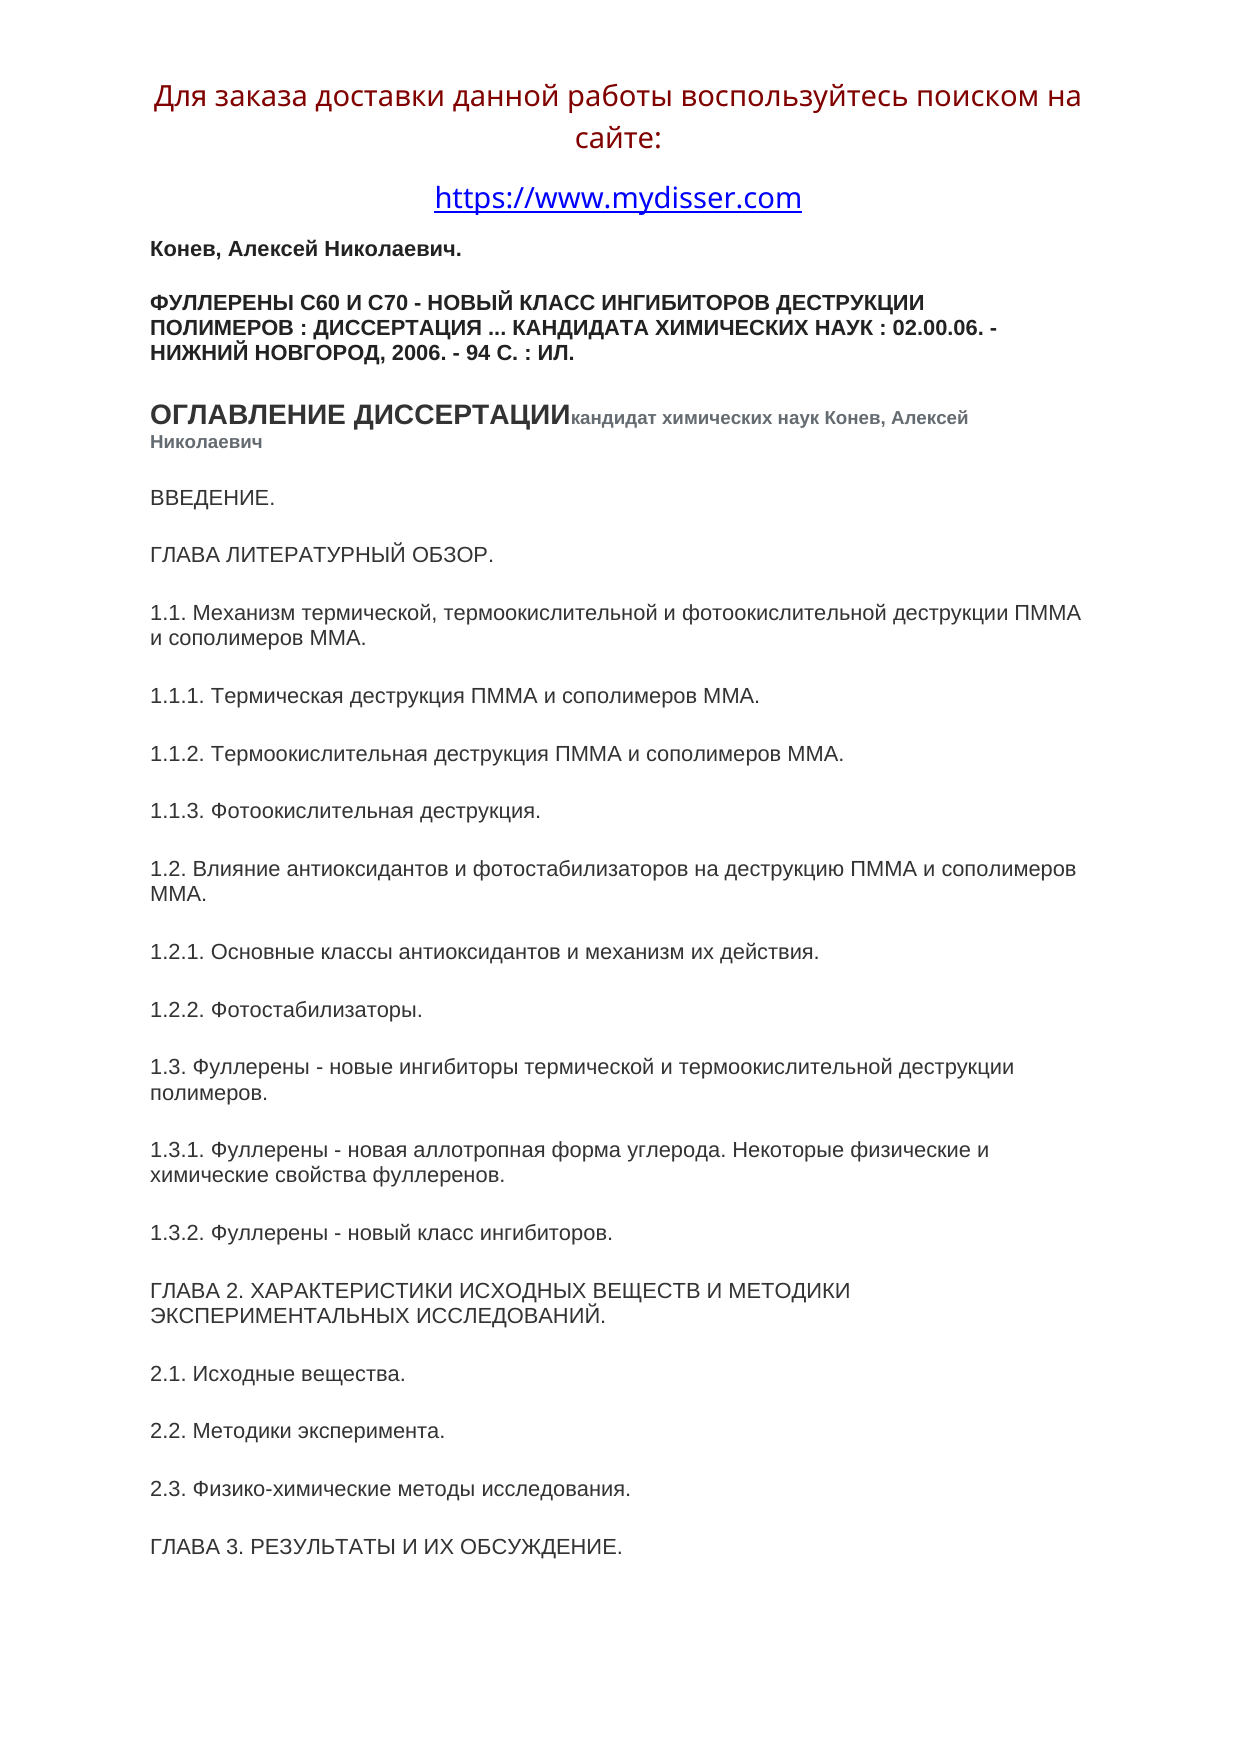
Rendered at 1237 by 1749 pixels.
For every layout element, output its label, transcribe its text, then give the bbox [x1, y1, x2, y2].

text ГЛАВА ЛИТЕРАТУРНЫЙ ОБЗОР. [150, 542, 1086, 567]
subtitle Фуллерены C60 и C70 - новый класс ингибиторов деструкции полимеров : диссертация ... кандидата химических наук : 02.00.06. - Нижний Новгород, 2006. - 94 с. : ил. [150, 290, 1086, 366]
text 1.3.2. Фуллерены - новый класс ингибиторов. [150, 1220, 1086, 1245]
text 1.2.1. Основные классы антиоксидантов и механизм их действия. [150, 939, 1086, 964]
text ВВЕДЕНИЕ. [150, 484, 1086, 510]
text 2.1. Исходные вещества. [150, 1361, 1086, 1386]
text 1.1.2. Термоокислительная деструкция ПММА и сополимеров ММА. [150, 741, 1086, 766]
text Конев, Алексей Николаевич. [150, 236, 1086, 261]
text 2.2. Методики эксперимента. [150, 1418, 1086, 1444]
text 1.1.1. Термическая деструкция ПММА и сополимеров ММА. [150, 683, 1086, 708]
text 1.3.1. Фуллерены - новая аллотропная форма углерода. Некоторые физические и химические свойства фуллеренов. [150, 1137, 1086, 1188]
text 2.3. Физико-химические методы исследования. [150, 1476, 1086, 1501]
text 1.1. Механизм термической, термоокислительной и фотоокислительной деструкции ПММА и сополимеров ММА. [150, 600, 1086, 650]
text 1.2.2. Фотостабилизаторы. [150, 997, 1086, 1022]
text 1.3. Фуллерены - новые ингибиторы термической и термоокислительной деструкции полимеров. [150, 1054, 1086, 1105]
text ГЛАВА 3. РЕЗУЛЬТАТЫ И ИХ ОБСУЖДЕНИЕ. [150, 1534, 1086, 1559]
text 1.2. Влияние антиоксидантов и фотостабилизаторов на деструкцию ПММА и сополимеров ММА. [150, 856, 1086, 906]
text ГЛАВА 2. ХАРАКТЕРИСТИКИ ИСХОДНЫХ ВЕЩЕСТВ И МЕТОДИКИ ЭКСПЕРИМЕНТАЛЬНЫХ ИССЛЕДОВАНИЙ. [150, 1278, 1086, 1328]
subtitle Оглавление диссертациикандидат химических наук Конев, Алексей Николаевич [150, 398, 1086, 452]
text 1.1.3. Фотоокислительная деструкция. [150, 798, 1086, 823]
